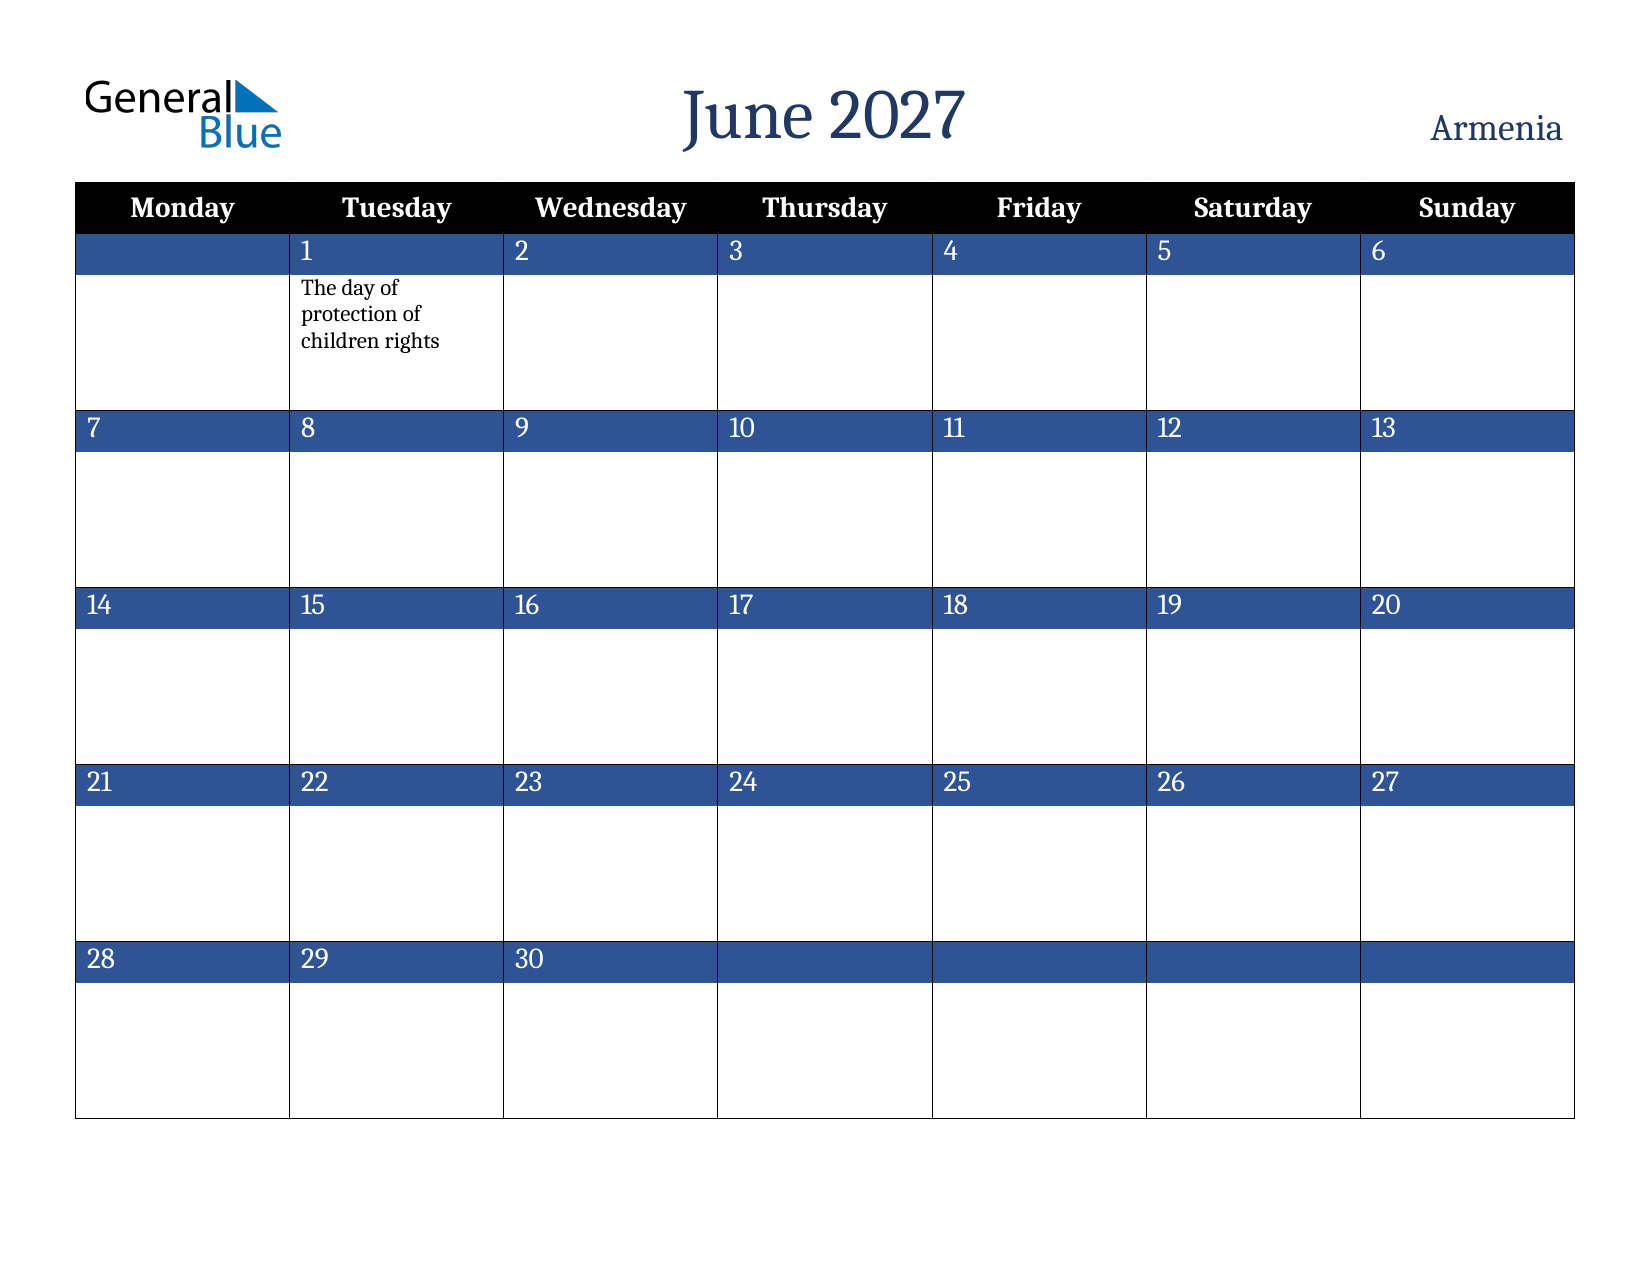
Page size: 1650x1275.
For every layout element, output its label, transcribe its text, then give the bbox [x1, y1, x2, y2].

table_cell [933, 983, 1146, 1118]
table_cell [504, 806, 717, 941]
table_cell [504, 629, 717, 764]
table_cell The day of protection of children rights [290, 275, 503, 410]
table_cell 10 [718, 411, 932, 452]
table_cell [504, 452, 717, 587]
table_header Armenia [1146, 75, 1574, 182]
table_cell [1361, 275, 1574, 410]
table_cell [1147, 942, 1360, 983]
table_cell [1361, 629, 1574, 764]
table_cell 19 [1147, 588, 1360, 629]
picture [86, 80, 281, 148]
table_cell Wednesday [504, 183, 717, 233]
table_cell Monday [76, 183, 289, 233]
table_cell [1147, 275, 1360, 410]
table_cell [1147, 806, 1360, 941]
table_cell 6 [1361, 234, 1574, 275]
table_cell Thursday [718, 183, 932, 233]
table_cell 13 [1361, 411, 1574, 452]
table_cell 9 [504, 411, 717, 452]
table_cell [718, 275, 932, 410]
table_cell 4 [933, 234, 1146, 275]
table_cell [290, 452, 503, 587]
table_cell [504, 275, 717, 410]
table_cell [1147, 452, 1360, 587]
table_cell 15 [290, 588, 503, 629]
table_cell [76, 452, 289, 587]
table_cell 23 [504, 765, 717, 806]
table_cell 5 [1147, 234, 1360, 275]
table_cell [76, 983, 289, 1118]
table_cell [1361, 983, 1574, 1118]
table_cell [933, 806, 1146, 941]
table_cell 2 [504, 234, 717, 275]
table_cell 30 [504, 942, 717, 983]
table_cell [718, 452, 932, 587]
table_cell 28 [76, 942, 289, 983]
table_cell [718, 942, 932, 983]
table_cell [76, 806, 289, 941]
table_cell [1361, 452, 1574, 587]
table_cell Tuesday [290, 183, 503, 233]
table_header June 2027 [504, 75, 1146, 182]
table_cell [290, 806, 503, 941]
table_cell 21 [76, 765, 289, 806]
table_cell [1147, 629, 1360, 764]
table_cell 20 [1361, 588, 1574, 629]
table_cell Sunday [1361, 183, 1574, 233]
table_cell 27 [1361, 765, 1574, 806]
table_cell Saturday [1147, 183, 1360, 233]
table_cell [290, 629, 503, 764]
table_cell [933, 942, 1146, 983]
table_cell 1 [290, 234, 503, 275]
table_cell 25 [933, 765, 1146, 806]
table_cell [1361, 942, 1574, 983]
table_cell 14 [76, 588, 289, 629]
table_cell 11 [933, 411, 1146, 452]
table_cell [933, 275, 1146, 410]
table_cell [933, 629, 1146, 764]
table_cell 26 [1147, 765, 1360, 806]
table_cell [76, 275, 289, 410]
table_cell Friday [933, 183, 1146, 233]
table_cell 29 [290, 942, 503, 983]
table_cell [1147, 983, 1360, 1118]
table_cell [718, 806, 932, 941]
table_cell [718, 629, 932, 764]
table_cell 3 [718, 234, 932, 275]
table_cell 16 [504, 588, 717, 629]
table_cell [290, 983, 503, 1118]
table_cell 12 [1147, 411, 1360, 452]
table_cell 22 [290, 765, 503, 806]
table_header [76, 75, 503, 182]
table_cell 7 [76, 411, 289, 452]
table_cell [1361, 806, 1574, 941]
table_cell 8 [290, 411, 503, 452]
table_cell [76, 234, 289, 275]
table_cell 24 [718, 765, 932, 806]
table_cell [933, 452, 1146, 587]
table_cell [718, 983, 932, 1118]
table_cell [76, 629, 289, 764]
table_cell 17 [718, 588, 932, 629]
table_cell 18 [933, 588, 1146, 629]
table_cell [504, 983, 717, 1118]
